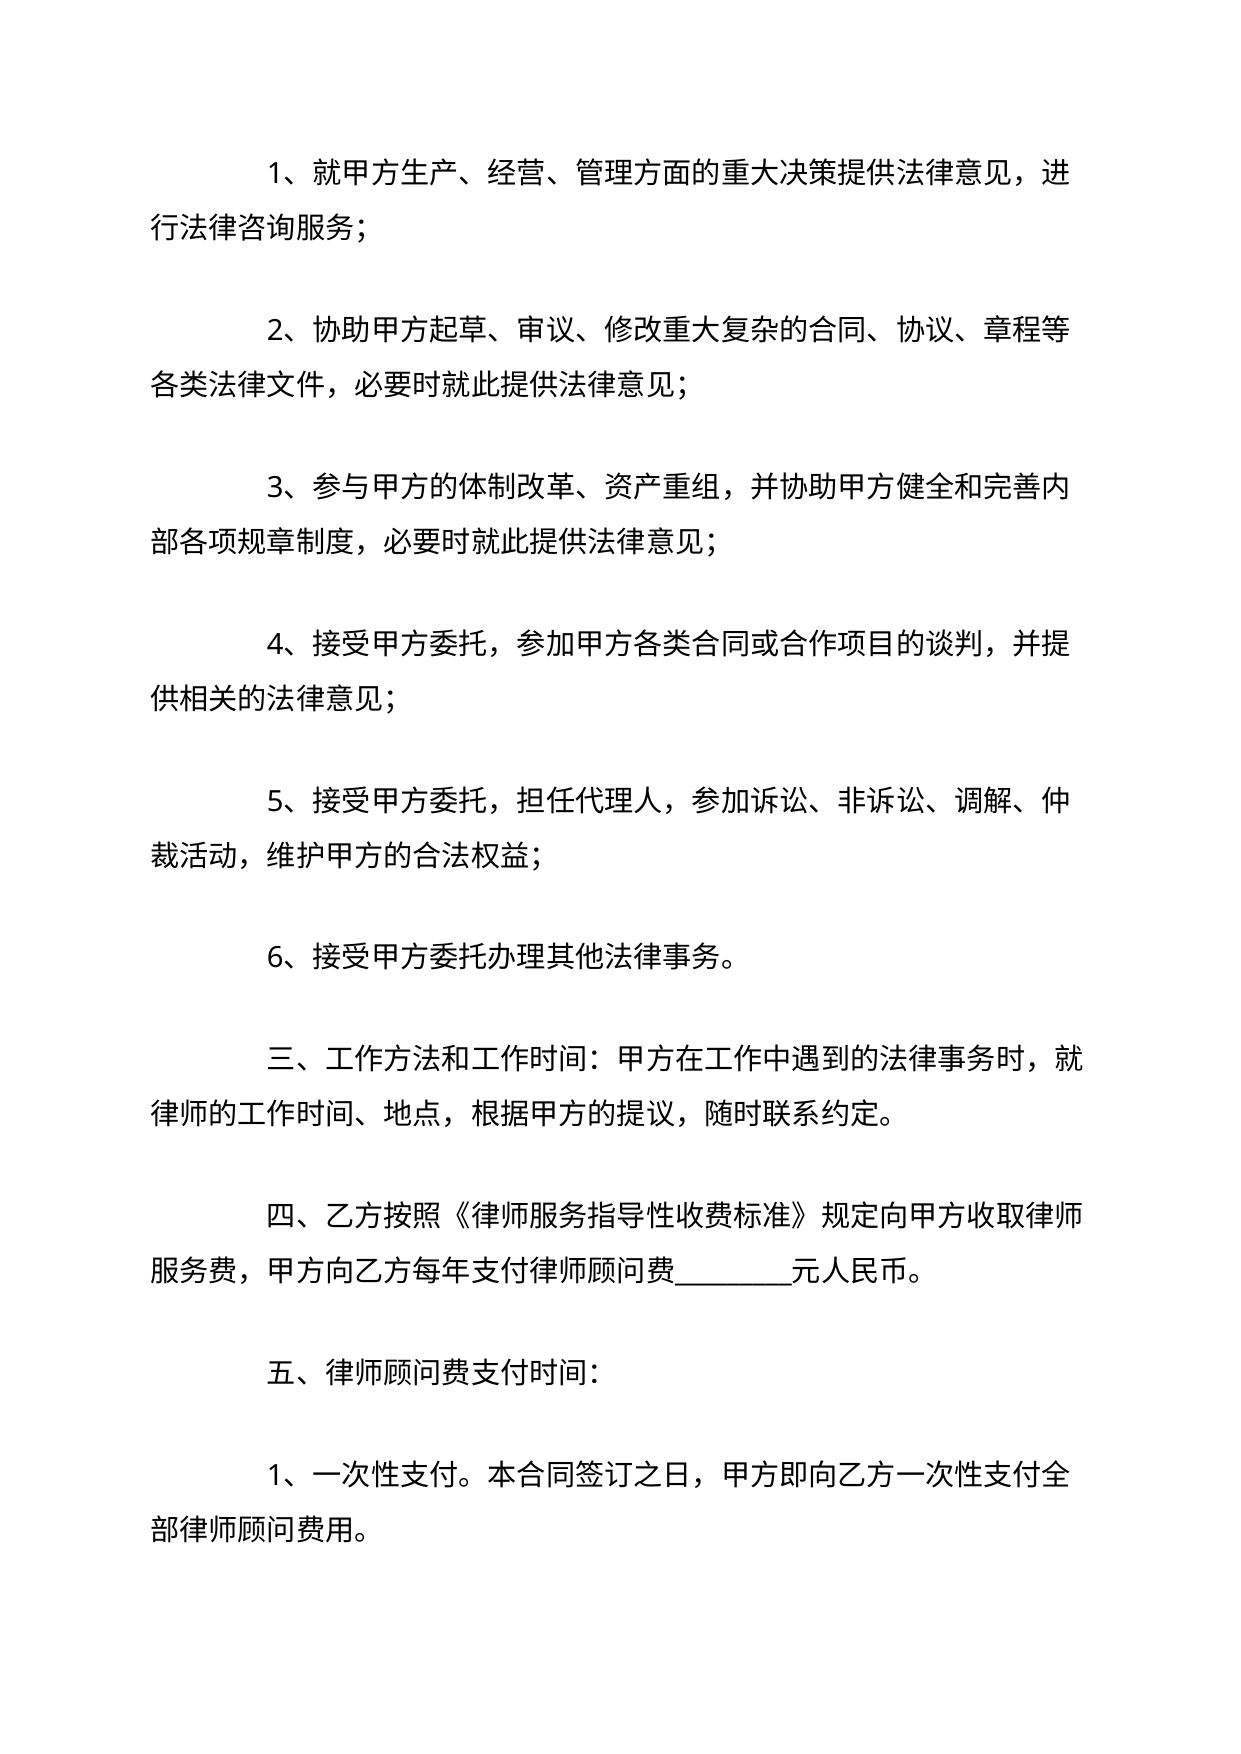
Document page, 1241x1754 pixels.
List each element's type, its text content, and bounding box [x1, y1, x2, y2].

text 1、一次性支付。本合同签订之日，甲方即向乙方一次性支付全部律师顾问费用。 [150, 1451, 1090, 1548]
text 6、接受甲方委托办理其他法律事务。 [150, 934, 1090, 976]
text 三、工作方法和工作时间：甲方在工作中遇到的法律事务时，就律师的工作时间、地点，根据甲方的提议，随时联系约定。 [150, 1036, 1090, 1133]
text 5、接受甲方委托，担任代理人，参加诉讼、非诉讼、调解、仲裁活动，维护甲方的合法权益； [150, 777, 1090, 874]
text 3、参与甲方的体制改革、资产重组，并协助甲方健全和完善内部各项规章制度，必要时就此提供法律意见； [150, 463, 1090, 561]
text 1、就甲方生产、经营、管理方面的重大决策提供法律意见，进行法律咨询服务； [150, 150, 1090, 247]
text 2、协助甲方起草、审议、修改重大复杂的合同、协议、章程等各类法律文件，必要时就此提供法律意见； [150, 307, 1090, 404]
text 五、律师顾问费支付时间： [150, 1349, 1090, 1392]
text 4、接受甲方委托，参加甲方各类合同或合作项目的谈判，并提供相关的法律意见； [150, 620, 1090, 718]
text 四、乙方按照《律师服务指导性收费标准》规定向甲方收取律师服务费，甲方向乙方每年支付律师顾问费_________元人民币。 [150, 1192, 1090, 1290]
